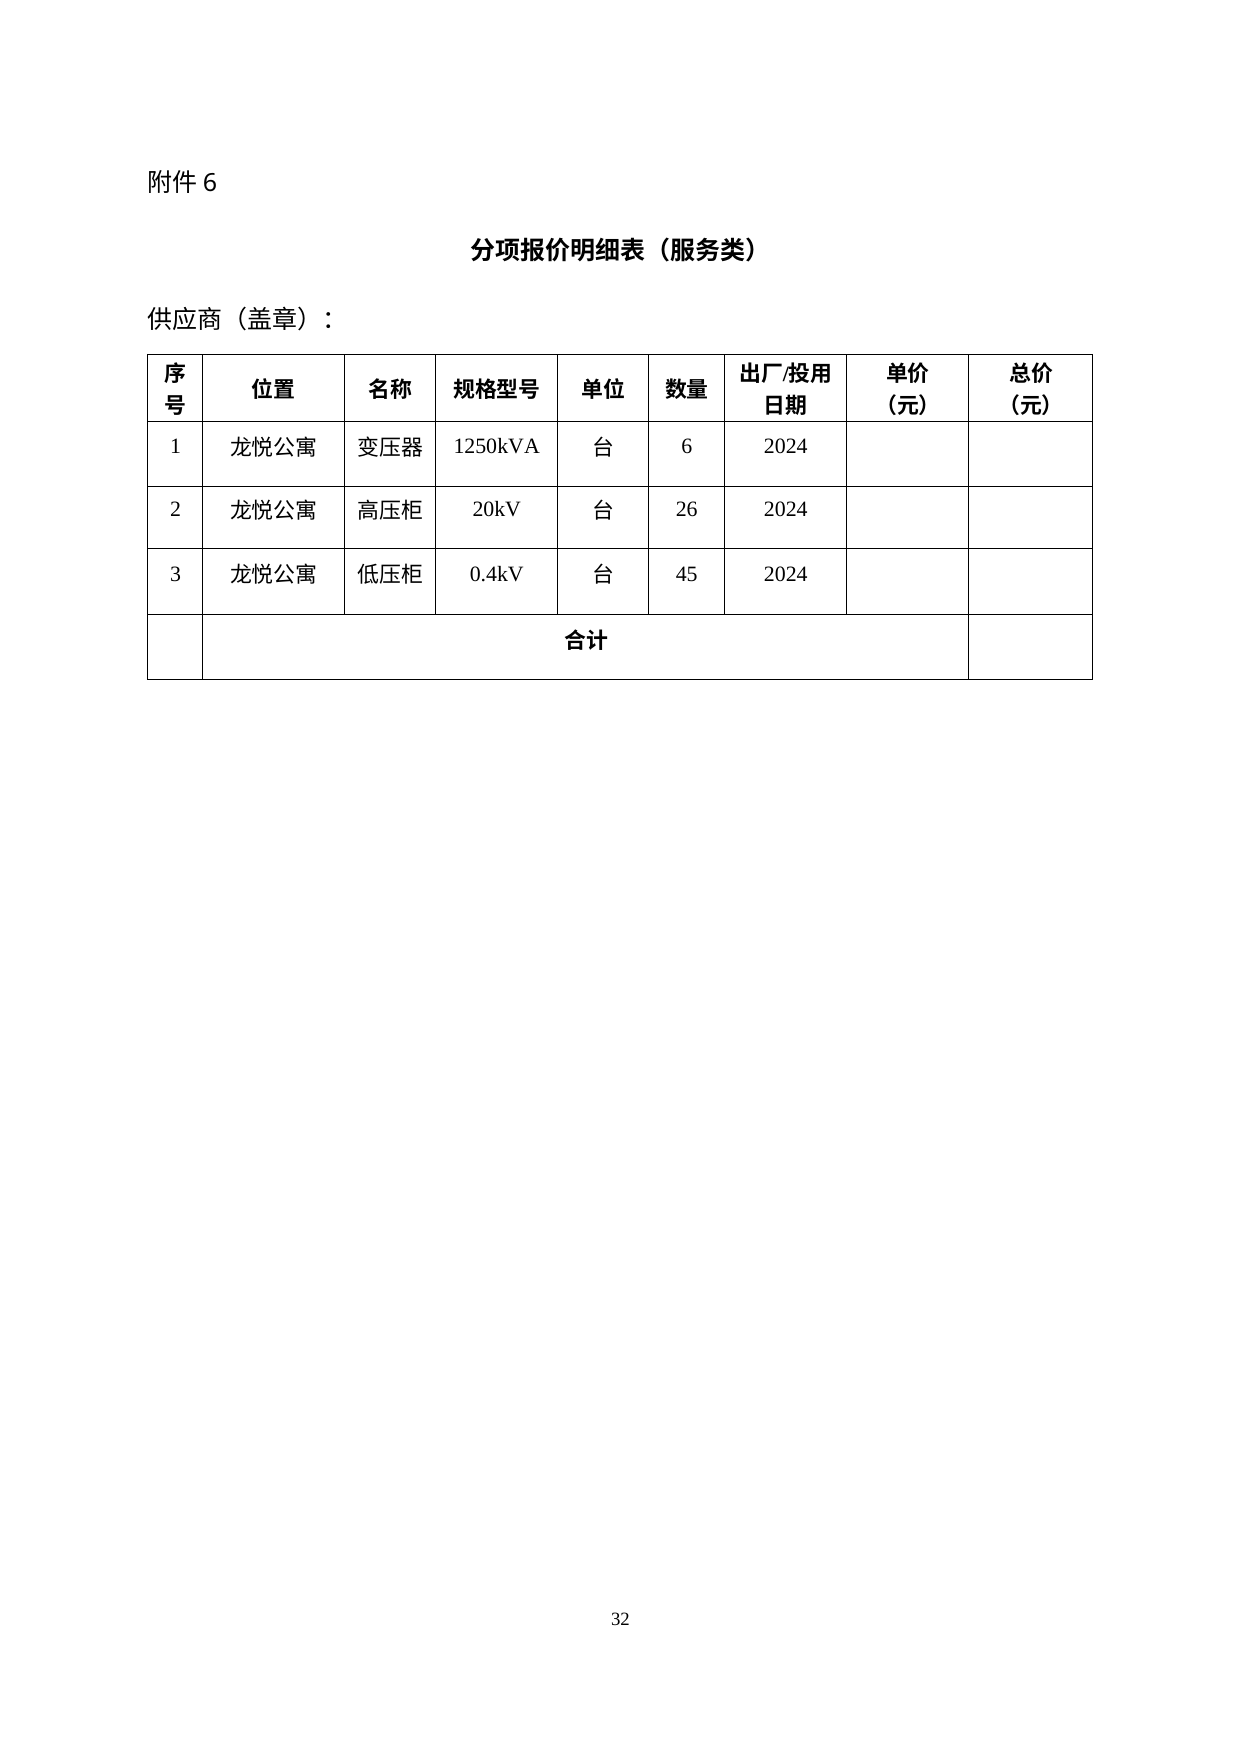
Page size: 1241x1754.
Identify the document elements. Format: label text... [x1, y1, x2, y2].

table_cell 台 [558, 422, 648, 486]
table_cell 26 [649, 487, 724, 548]
table_cell [969, 487, 1092, 548]
table_header 单位 [558, 355, 648, 421]
table_cell [969, 549, 1092, 614]
table_cell 龙悦公寓 [203, 422, 344, 486]
table_cell 2 [148, 487, 202, 548]
table_cell [847, 422, 968, 486]
table_cell 变压器 [345, 422, 435, 486]
table_cell 2024 [725, 422, 846, 486]
table_header 规格型号 [436, 355, 557, 421]
table_header 序号 [148, 355, 202, 421]
table_header 名称 [345, 355, 435, 421]
table_header 数量 [649, 355, 724, 421]
table_cell 1 [148, 422, 202, 486]
table_cell 3 [148, 549, 202, 614]
table_cell 6 [649, 422, 724, 486]
table_cell 台 [558, 487, 648, 548]
table_header 位置 [203, 355, 344, 421]
table_header 总价（元） [969, 355, 1092, 421]
text 分项报价明细表（服务类） [148, 216, 1093, 281]
table_cell 2024 [725, 549, 846, 614]
table_header 单价（元） [847, 355, 968, 421]
text 供应商（盖章）： [148, 299, 1093, 336]
table_cell 1250kVA [436, 422, 557, 486]
table_cell 2024 [725, 487, 846, 548]
table_cell [969, 422, 1092, 486]
table_cell 20kV [436, 487, 557, 548]
table_cell 0.4kV [436, 549, 557, 614]
text 附件6 [148, 162, 1093, 198]
table_cell [969, 615, 1092, 679]
table_cell [148, 615, 202, 679]
table_cell [847, 487, 968, 548]
table_header 出厂/投用日期 [725, 355, 846, 421]
table_cell 龙悦公寓 [203, 487, 344, 548]
table_cell 台 [558, 549, 648, 614]
table_cell [847, 549, 968, 614]
table_cell 高压柜 [345, 487, 435, 548]
table_cell 45 [649, 549, 724, 614]
table_cell 低压柜 [345, 549, 435, 614]
table_cell 合计 [203, 615, 968, 679]
table_cell 龙悦公寓 [203, 549, 344, 614]
